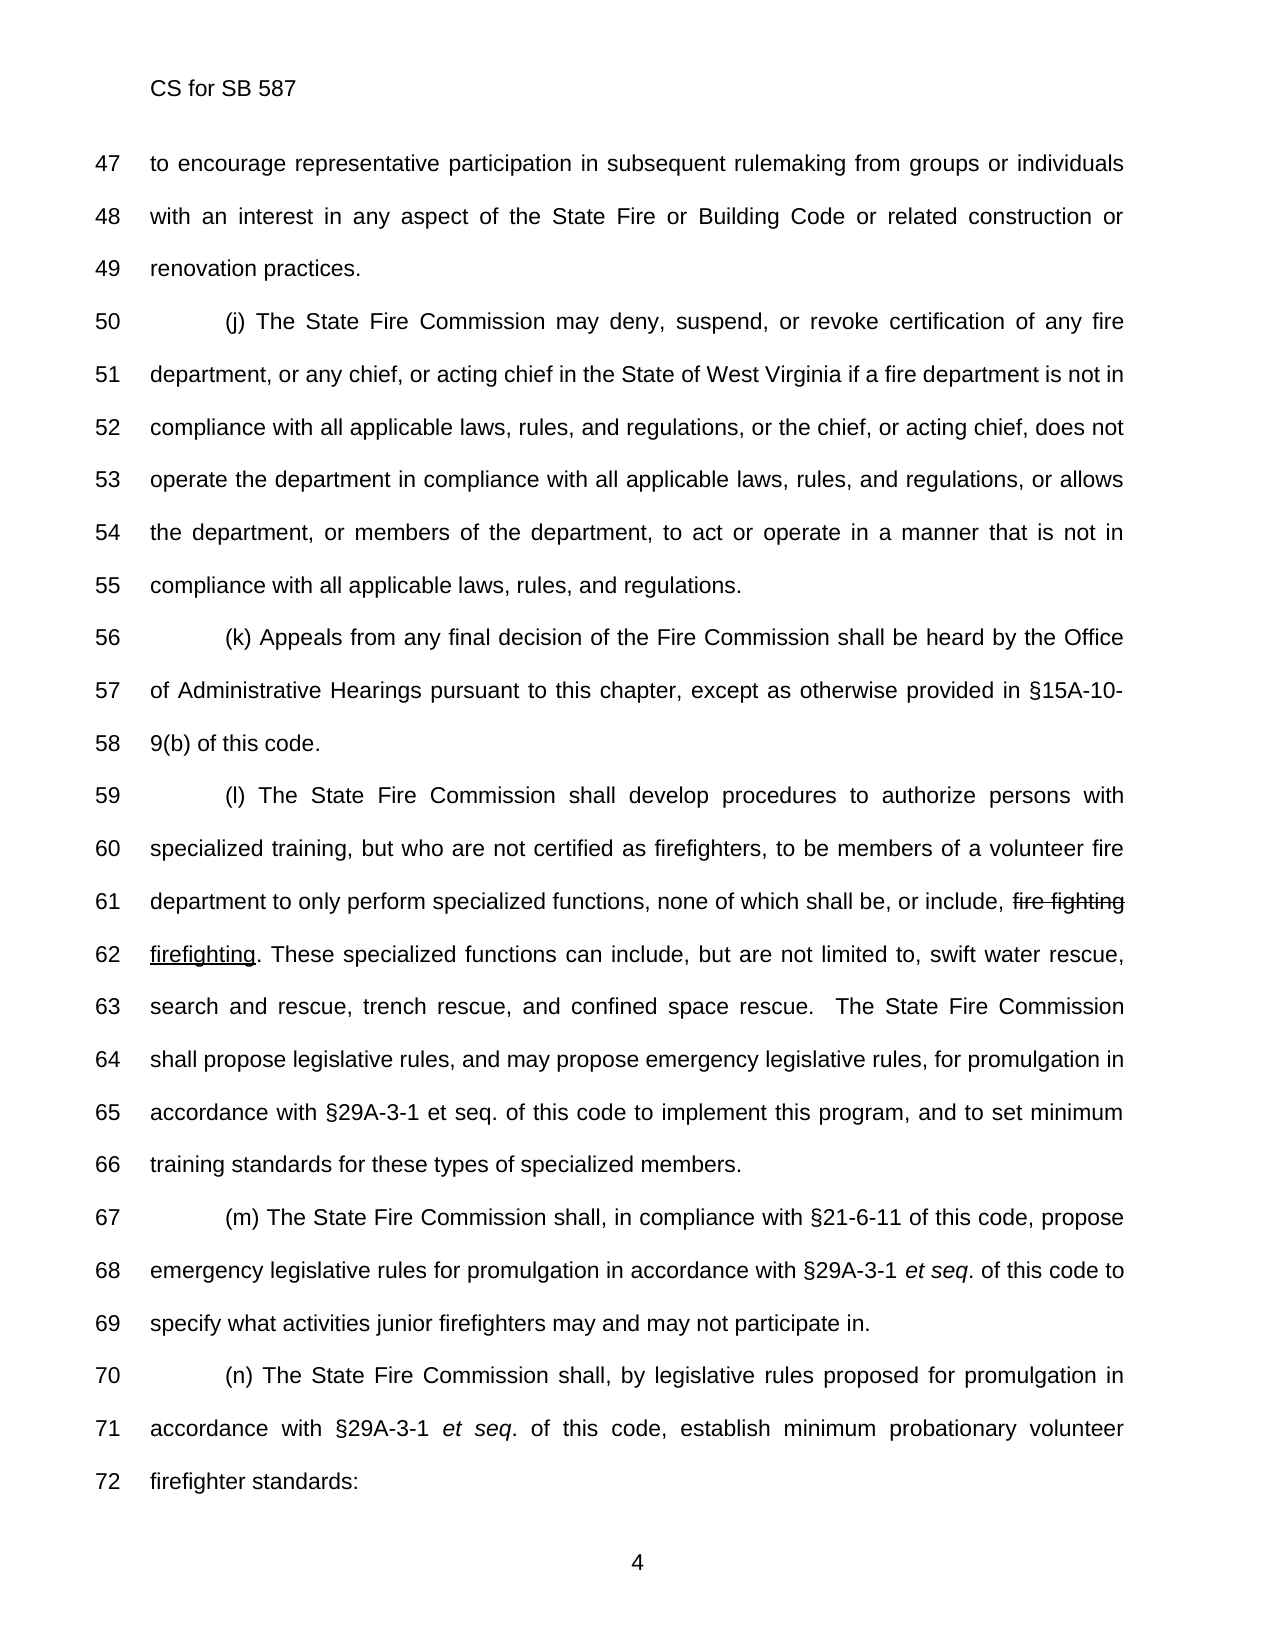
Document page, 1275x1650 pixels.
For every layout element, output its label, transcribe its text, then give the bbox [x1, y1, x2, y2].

text (m) The State Fire Commission shall, in compliance with §21-6-11 of this code, propose emergency legislative rules for promulgation in accordance with §29A-3-1 et seq. of this code to specify what activities junior firefighters may and may not participate in. [150, 1204, 1125, 1336]
text (l) The State Fire Commission shall develop procedures to authorize persons with specialized training, but who are not certified as firefighters, to be members of a volunteer fire department to only perform specialized functions, none of which shall be, or include, fire fighting firefighting. These specialized functions can include, but are not limited to, swift water rescue, search and rescue, trench rescue, and confined space rescue. The State Fire Commission shall propose legislative rules, and may propose emergency legislative rules, for promulgation in accordance with §29A-3-1 et seq. of this code to implement this program, and to set minimum training standards for these types of specialized members. [150, 782, 1125, 1178]
text (k) Appeals from any final decision of the Fire Commission shall be heard by the Office of Administrative Hearings pursuant to this chapter, except as otherwise provided in §15A-10-9(b) of this code. [150, 624, 1125, 756]
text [150, 150, 1125, 282]
text (j) The State Fire Commission may deny, suspend, or revoke certification of any fire department, or any chief, or acting chief in the State of West Virginia if a fire department is not in compliance with all applicable laws, rules, and regulations, or the chief, or acting chief, does not operate the department in compliance with all applicable laws, rules, and regulations, or allows the department, or members of the department, to act or operate in a manner that is not in compliance with all applicable laws, rules, and regulations. [150, 308, 1125, 598]
text (n) The State Fire Commission shall, by legislative rules proposed for promulgation in accordance with §29A-3-1 et seq. of this code, establish minimum probationary volunteer firefighter standards: [150, 1362, 1125, 1494]
